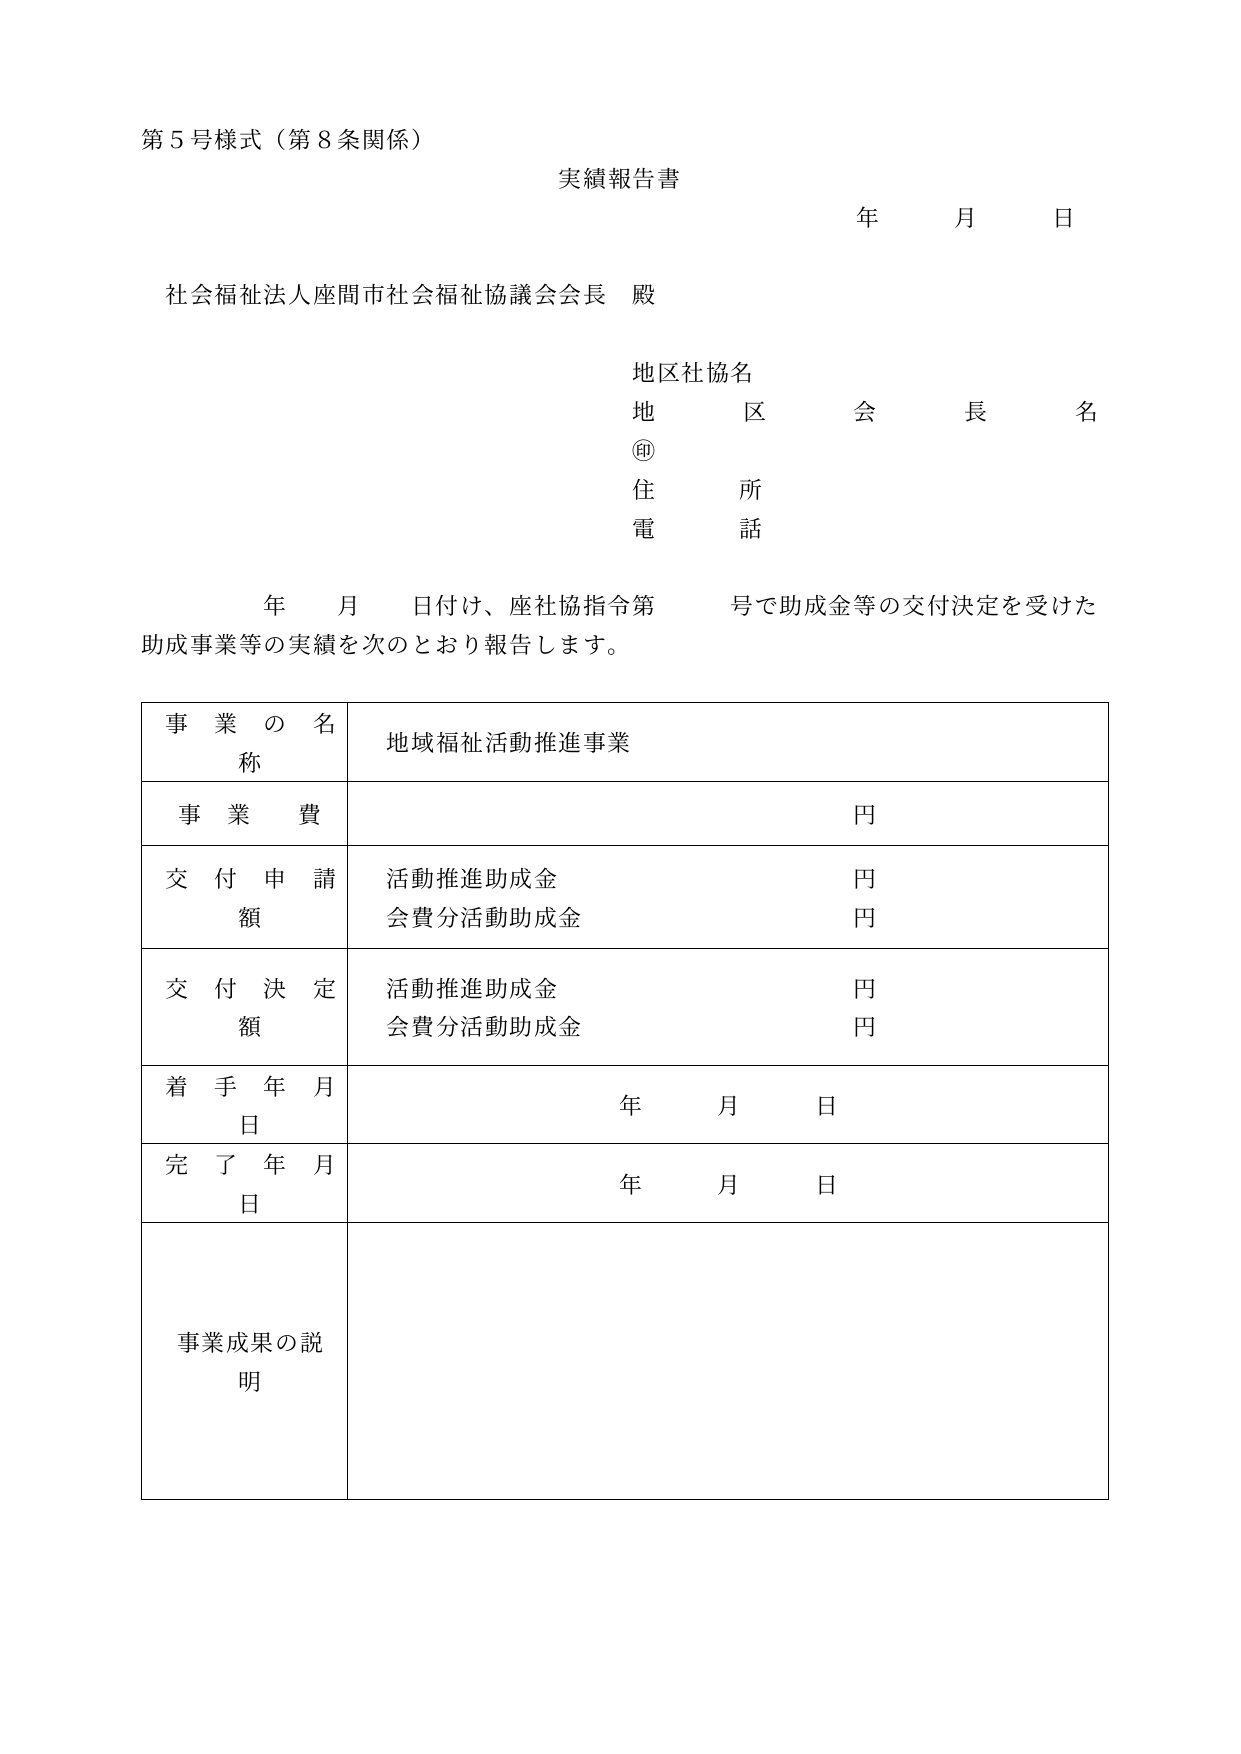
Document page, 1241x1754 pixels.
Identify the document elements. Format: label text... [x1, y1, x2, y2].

table_header 地域福祉活動推進事業 [348, 703, 1108, 781]
text 第５号様式（第８条関係） [141, 119, 1099, 158]
text 年 月 日付け、座社協指令第 号で助成金等の交付決定を受けた助成事業等の実績を次のとおり報告します。 [141, 586, 1099, 663]
text 実績報告書 [141, 158, 1099, 197]
table_cell 活動推進助成金 円 会費分活動助成金 円 [348, 949, 1108, 1064]
table_cell 年 月 日 [348, 1144, 1108, 1222]
text 住所 [614, 469, 1099, 508]
text 年 月 日 [141, 197, 1077, 236]
table_cell 活動推進助成金 円 会費分活動助成金 円 [348, 846, 1108, 948]
table_cell 着手年月日 [142, 1066, 347, 1143]
text 地区会長名 ㊞ [614, 391, 1099, 469]
table_cell 事業成果の説明 [142, 1223, 347, 1499]
table_cell 円 [348, 782, 1108, 845]
table_cell 年 月 日 [348, 1066, 1108, 1143]
table_cell [348, 1223, 1108, 1499]
text 社会福祉法人座間市社会福祉協議会会長 殿 [163, 275, 1099, 313]
text 地区社協名 [614, 352, 1099, 391]
table_cell 完了年月日 [142, 1144, 347, 1222]
table_cell 交付申請額 [142, 846, 347, 948]
text 電話 [614, 508, 1099, 547]
table_cell 事業費 [142, 782, 347, 845]
table_cell 交付決定額 [142, 949, 347, 1064]
table_header 事業の名称 [142, 703, 347, 781]
